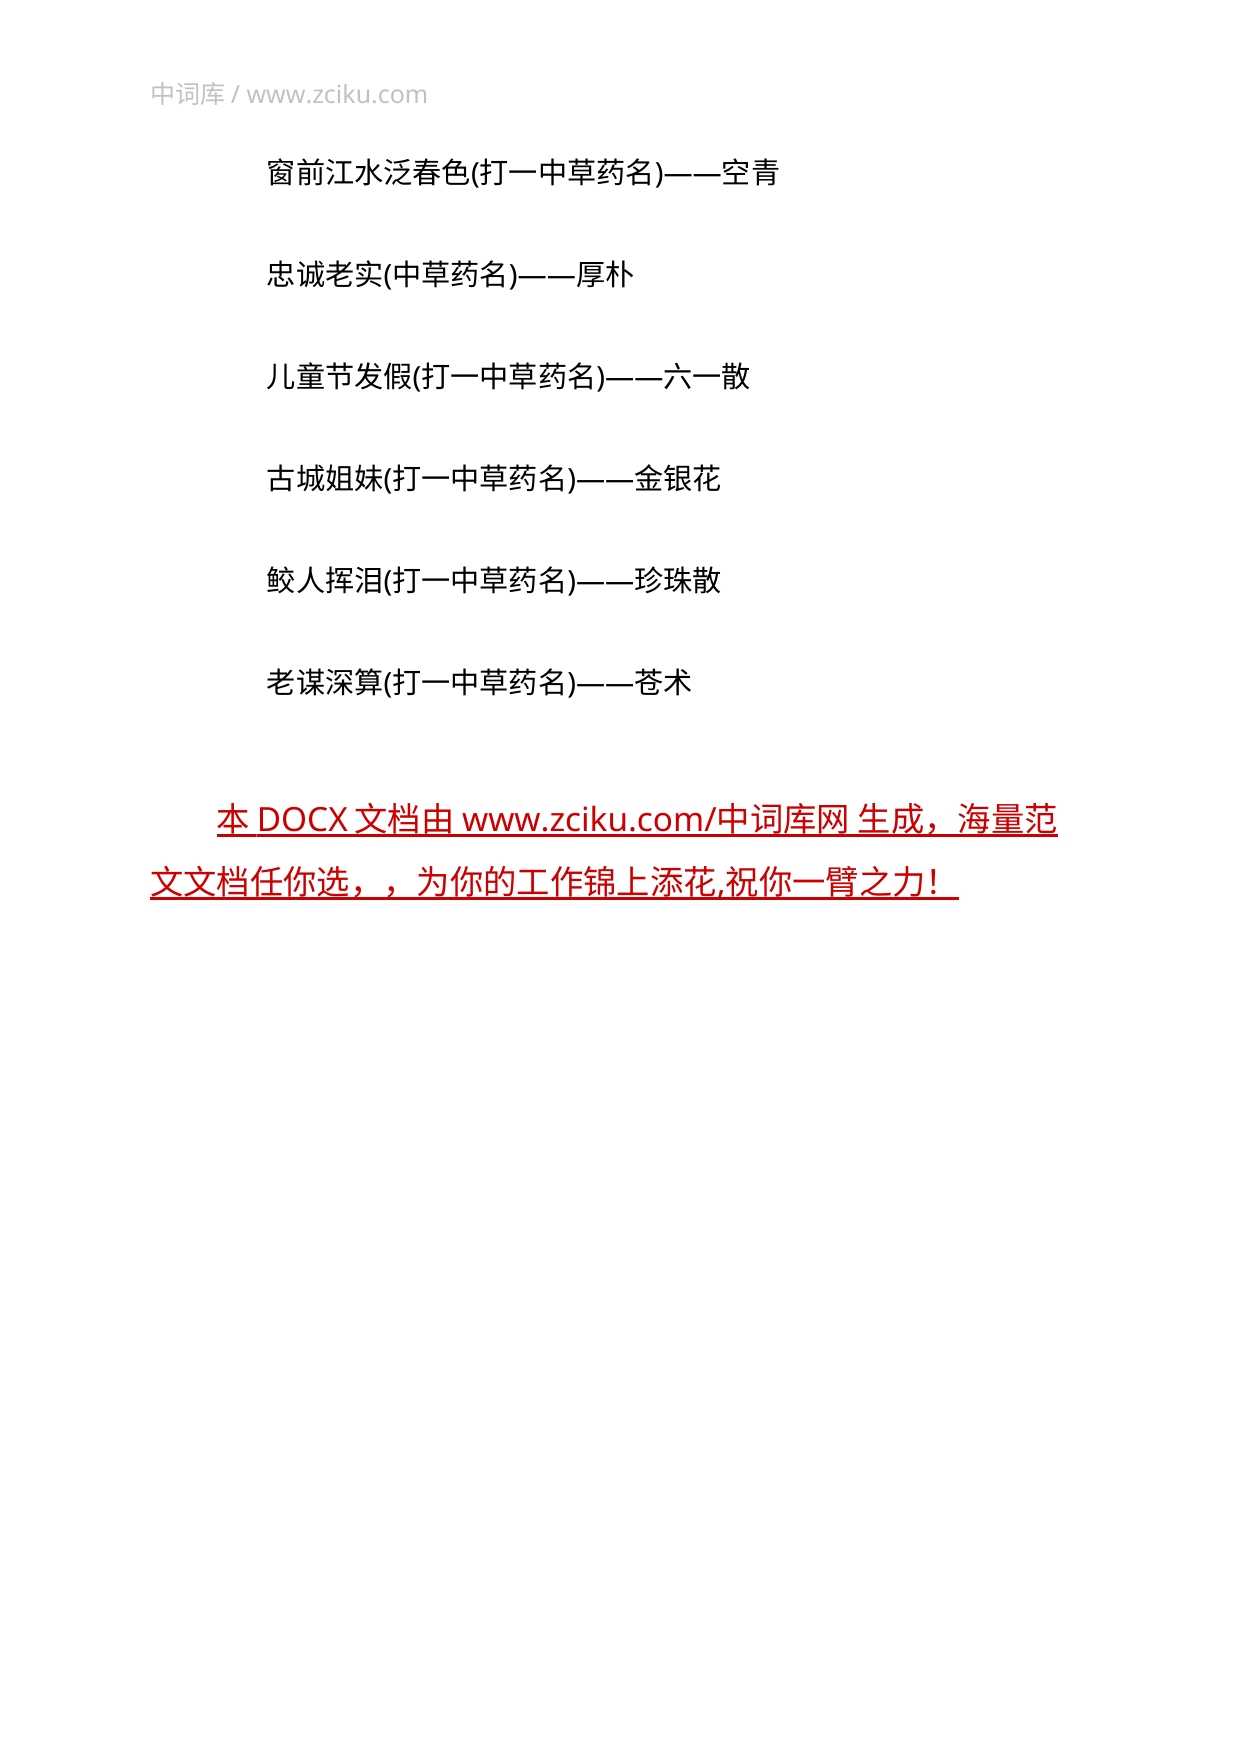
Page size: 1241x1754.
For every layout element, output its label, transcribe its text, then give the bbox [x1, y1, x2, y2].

text 窗前江水泛春色(打一中草药名)——空青 [150, 150, 1090, 192]
text 忠诚老实(中草药名)——厚朴 [150, 252, 1090, 294]
text 本DOCX文档由 www.zciku.com/中词库网 生成，海量范文文档任你选，，为你的工作锦上添花,祝你一臂之力！ [150, 793, 1090, 904]
text 老谋深算(打一中草药名)——苍术 [150, 660, 1090, 702]
text 儿童节发假(打一中草药名)——六一散 [150, 354, 1090, 396]
text 鲛人挥泪(打一中草药名)——珍珠散 [150, 558, 1090, 600]
text 古城姐妹(打一中草药名)——金银花 [150, 456, 1090, 498]
